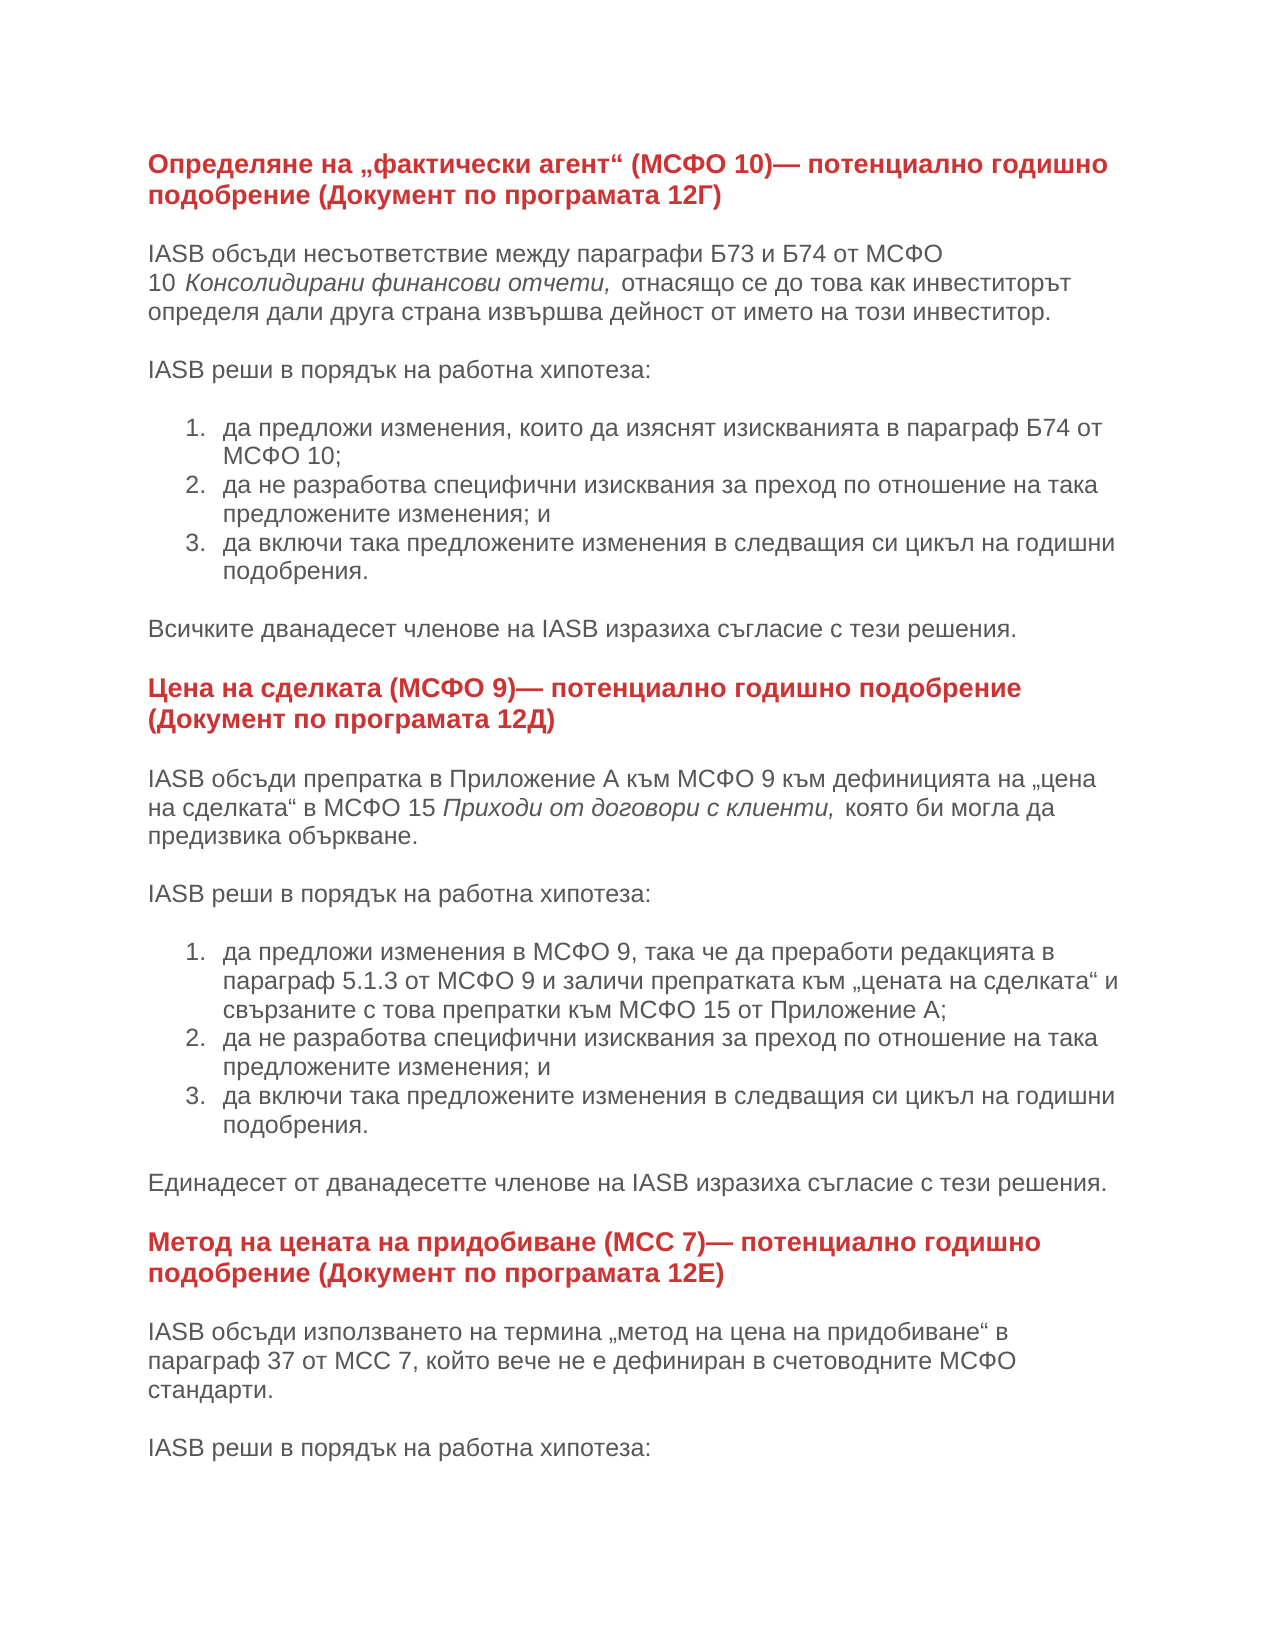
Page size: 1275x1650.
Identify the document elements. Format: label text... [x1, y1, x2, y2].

list да предложи изменения в МСФО 9, така че да преработи редакцията в параграф 5.1.3 от МСФО 9 и заличи препратката към „цената на сделката“ и свързаните с това препратки към МСФО 15 от Приложение A; [185, 937, 1127, 1023]
list да предложи изменения, които да изяснят изискванията в параграф Б74 от МСФО 10; [185, 413, 1127, 470]
text Цена на сделката (МСФО 9)— потенциално годишно подобрение (Документ по програмата 12Д) [148, 672, 1127, 735]
text IASB реши в порядък на работна хипотеза: [148, 355, 1127, 383]
text IASB обсъди несъответствие между параграфи Б73 и Б74 от МСФО 10 Консолидирани финансови отчети, отнасящо се до това как инвеститорът определя дали друга страна извършва дейност от името на този инвеститор. [148, 239, 1127, 326]
text Единадесет от дванадесетте членове на IASB изразиха съгласие с тези решения. [148, 1168, 1127, 1196]
text Всичките дванадесет членове на IASB изразиха съгласие с тези решения. [148, 614, 1127, 643]
list да не разработва специфични изисквания за преход по отношение на така предложените изменения; и [185, 470, 1127, 528]
text IASB реши в порядък на работна хипотеза: [148, 1433, 1127, 1461]
list да не разработва специфични изисквания за преход по отношение на така предложените изменения; и [185, 1023, 1127, 1081]
list да включи така предложените изменения в следващия си цикъл на годишни подобрения. [185, 1081, 1127, 1138]
text IASB обсъди използването на термина „метод на цена на придобиване“ в параграф 37 от МСС 7, който вече не е дефиниран в счетоводните МСФО стандарти. [148, 1317, 1127, 1403]
text Определяне на „фактически агент“ (МСФО 10)— потенциално годишно подобрение (Документ по програмата 12Г) [148, 148, 1127, 210]
text IASB реши в порядък на работна хипотеза: [148, 879, 1127, 908]
text IASB обсъди препратка в Приложение A към МСФО 9 към дефиницията на „цена на сделката“ в МСФО 15 Приходи от договори с клиенти, която би могла да предизвика объркване. [148, 764, 1127, 850]
list да включи така предложените изменения в следващия си цикъл на годишни подобрения. [185, 528, 1127, 585]
text Метод на цената на придобиване (МСС 7)— потенциално годишно подобрение (Документ по програмата 12Е) [148, 1226, 1127, 1288]
